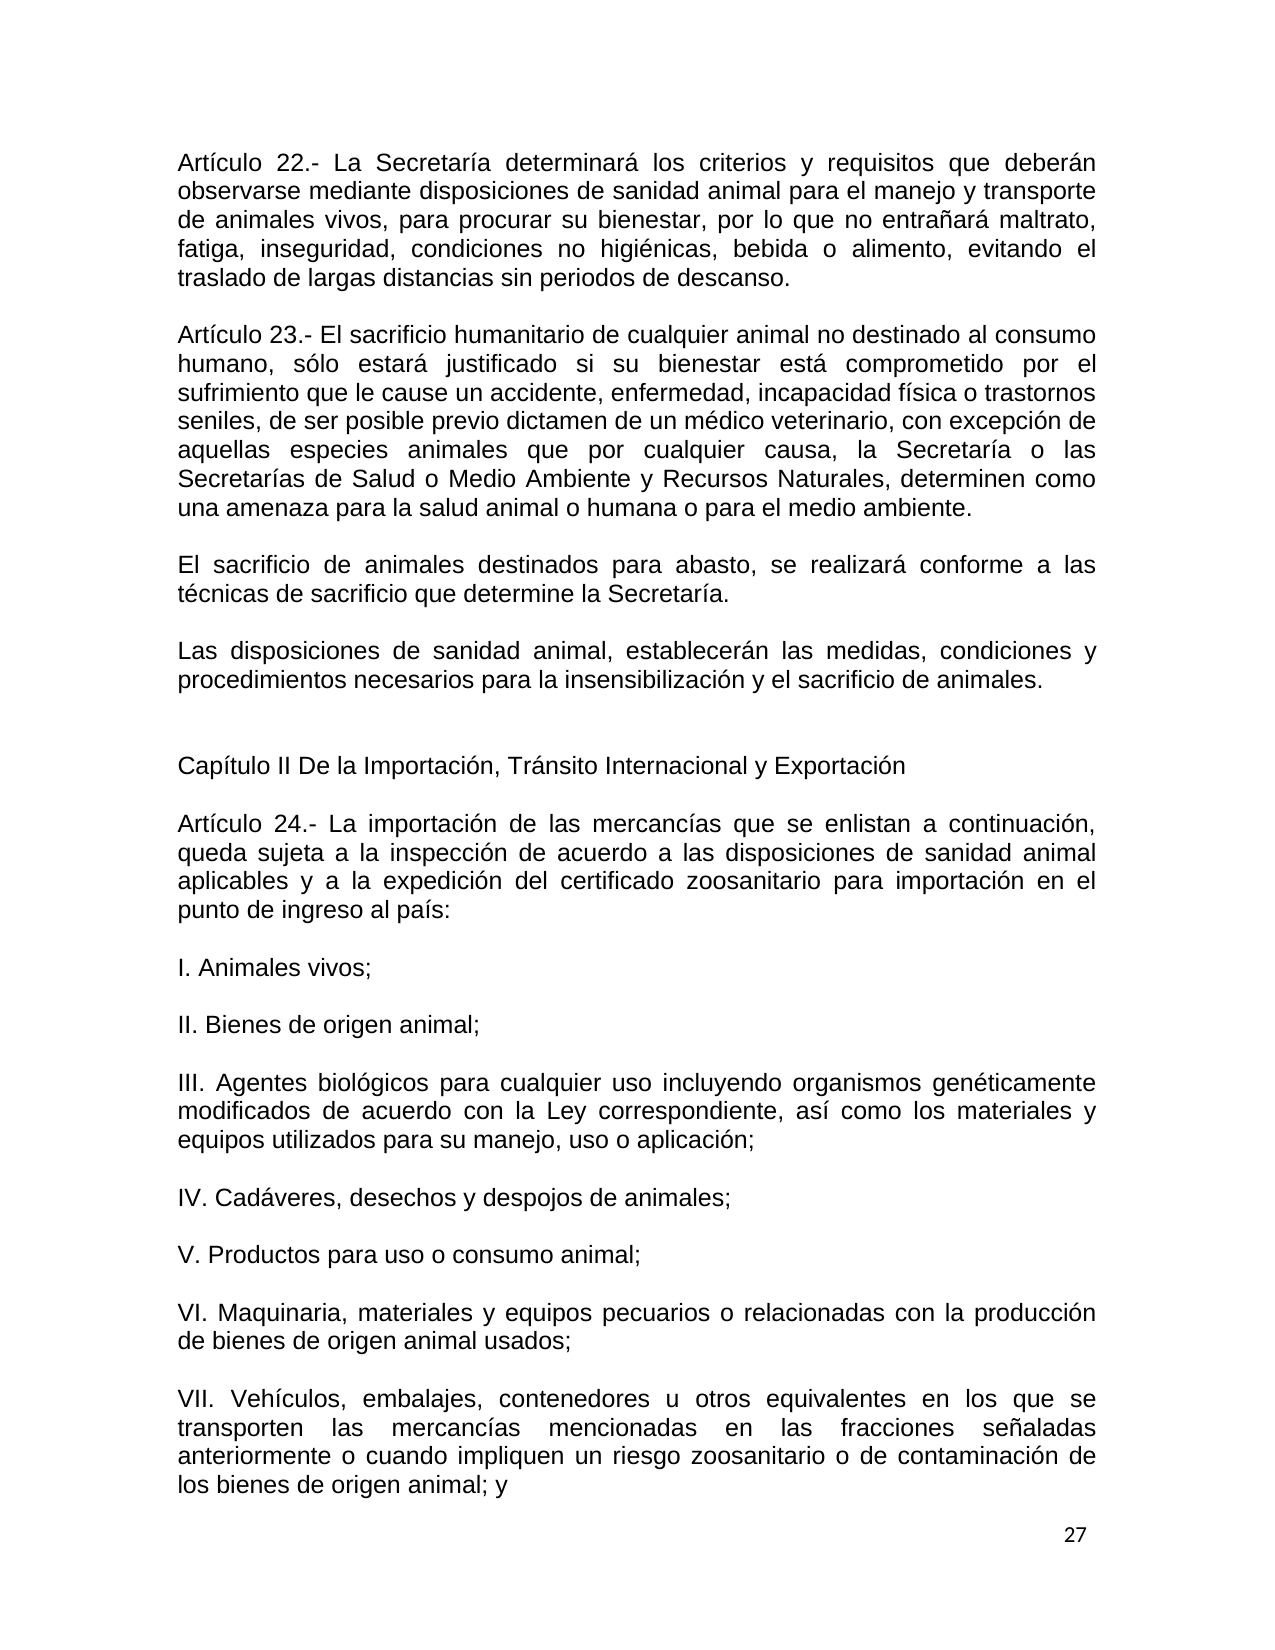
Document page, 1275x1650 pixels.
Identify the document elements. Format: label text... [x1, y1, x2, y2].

text IV. Cadáveres, desechos y despojos de animales; [177, 1183, 1098, 1211]
text III. Agentes biológicos para cualquier uso incluyendo organismos genéticamente modificados de acuerdo con la Ley correspondiente, así como los materiales y equipos utilizados para su manejo, uso o aplicación; [177, 1068, 1098, 1154]
text Capítulo II De la Importación, Tránsito Internacional y Exportación [177, 751, 1098, 780]
text Artículo 24.- La importación de las mercancías que se enlistan a continuación, queda sujeta a la inspección de acuerdo a las disposiciones de sanidad animal aplicables y a la expedición del certificado zoosanitario para importación en el punto de ingreso al país: [177, 809, 1098, 924]
text V. Productos para uso o consumo animal; [177, 1240, 1098, 1269]
text Artículo 22.- La Secretaría determinará los criterios y requisitos que deberán observarse mediante disposiciones de sanidad animal para el manejo y transporte de animales vivos, para procurar su bienestar, por lo que no entrañará maltrato, fatiga, inseguridad, condiciones no higiénicas, bebida o alimento, evitando el traslado de largas distancias sin periodos de descanso. [177, 148, 1098, 291]
text El sacrificio de animales destinados para abasto, se realizará conforme a las técnicas de sacrificio que determine la Secretaría. [177, 550, 1098, 608]
text VI. Maquinaria, materiales y equipos pecuarios o relacionadas con la producción de bienes de origen animal usados; [177, 1298, 1098, 1355]
text II. Bienes de origen animal; [177, 1010, 1098, 1039]
text VII. Vehículos, embalajes, contenedores u otros equivalentes en los que se transporten las mercancías mencionadas en las fracciones señaladas anteriormente o cuando impliquen un riesgo zoosanitario o de contaminación de los bienes de origen animal; y [177, 1384, 1098, 1499]
text Artículo 23.- El sacrificio humanitario de cualquier animal no destinado al consumo humano, sólo estará justificado si su bienestar está comprometido por el sufrimiento que le cause un accidente, enfermedad, incapacidad física o trastornos seniles, de ser posible previo dictamen de un médico veterinario, con excepción de aquellas especies animales que por cualquier causa, la Secretaría o las Secretarías de Salud o Medio Ambiente y Recursos Naturales, determinen como una amenaza para la salud animal o humana o para el medio ambiente. [177, 320, 1098, 521]
text Las disposiciones de sanidad animal, establecerán las medidas, condiciones y procedimientos necesarios para la insensibilización y el sacrificio de animales. [177, 636, 1098, 694]
text I. Animales vivos; [177, 953, 1098, 981]
